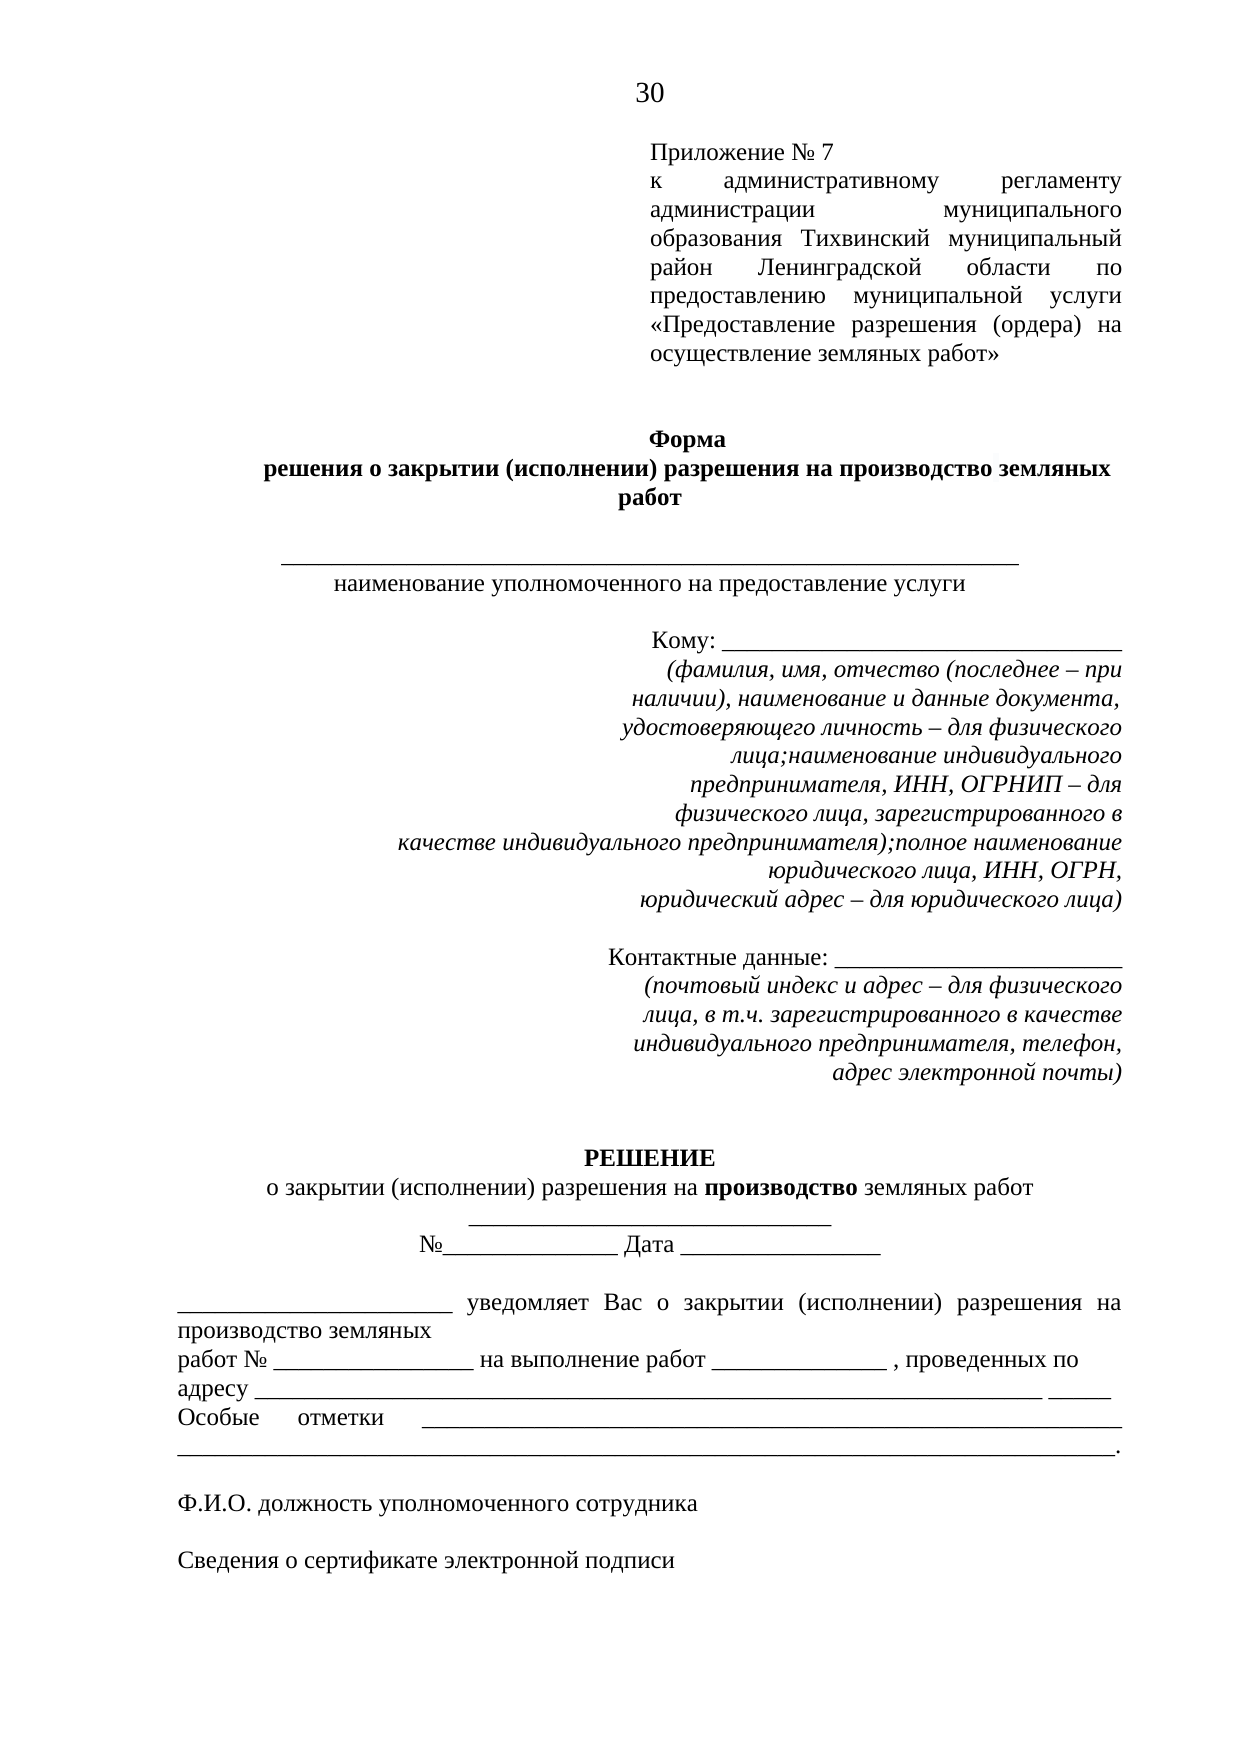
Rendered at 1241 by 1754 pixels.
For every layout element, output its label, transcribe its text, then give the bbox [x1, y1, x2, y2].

text юридический адрес – для юридического лица) [177, 884, 1122, 913]
text Форма [177, 424, 1122, 453]
text наличии), наименование и данные документа, [177, 683, 1122, 712]
text адресу _______________________________________________________________ _____ [177, 1373, 1122, 1402]
text наименование уполномоченного на предоставление услуги [177, 568, 1122, 597]
text Сведения о сертификате электронной подписи [177, 1545, 1122, 1574]
text юридического лица, ИНН, ОГРН, [177, 855, 1122, 884]
text (почтовый индекс и адрес – для физического [177, 970, 1122, 999]
text №______________ Дата ________________ [177, 1229, 1122, 1258]
text ______________________ уведомляет Вас о закрытии (исполнении) разрешения на производство земляных [177, 1287, 1122, 1344]
text Приложение № 7 [650, 137, 1122, 165]
text качестве индивидуального предпринимателя);полное наименование [177, 827, 1122, 855]
text Кому: ________________________________ [177, 625, 1122, 654]
text решения о закрытии (исполнении) разрешения на производство земляных работ [177, 453, 1122, 510]
text лица;наименование индивидуального [177, 740, 1122, 769]
text ___________________________________________________________ [177, 539, 1122, 568]
text о закрытии (исполнении) разрешения на производство земляных работ [177, 1172, 1122, 1200]
text к административному регламенту администрации муниципального образования Тихвинский муниципальный район Ленинградской области по предоставлению муниципальной услуги «Предоставление разрешения (ордера) на осуществление земляных работ» [650, 165, 1122, 367]
text (фамилия, имя, отчество (последнее – при [177, 654, 1122, 683]
text адрес электронной почты) [177, 1057, 1122, 1085]
text Ф.И.О. должность уполномоченного сотрудника [177, 1488, 1122, 1517]
text физического лица, зарегистрированного в [177, 798, 1122, 827]
text РЕШЕНИЕ [177, 1143, 1122, 1172]
text Контактные данные: _______________________ [177, 942, 1122, 970]
text _____________________________ [177, 1200, 1122, 1229]
text Особые отметки ________________________________________________________ ___________________________________________________________________________. [177, 1402, 1122, 1459]
text индивидуального предпринимателя, телефон, [177, 1028, 1122, 1057]
text работ № ________________ на выполнение работ ______________ , проведенных по [177, 1344, 1122, 1373]
text предпринимателя, ИНН, ОГРНИП – для [177, 769, 1122, 798]
text удостоверяющего личность – для физического [177, 712, 1122, 740]
text лица, в т.ч. зарегистрированного в качестве [177, 999, 1122, 1028]
